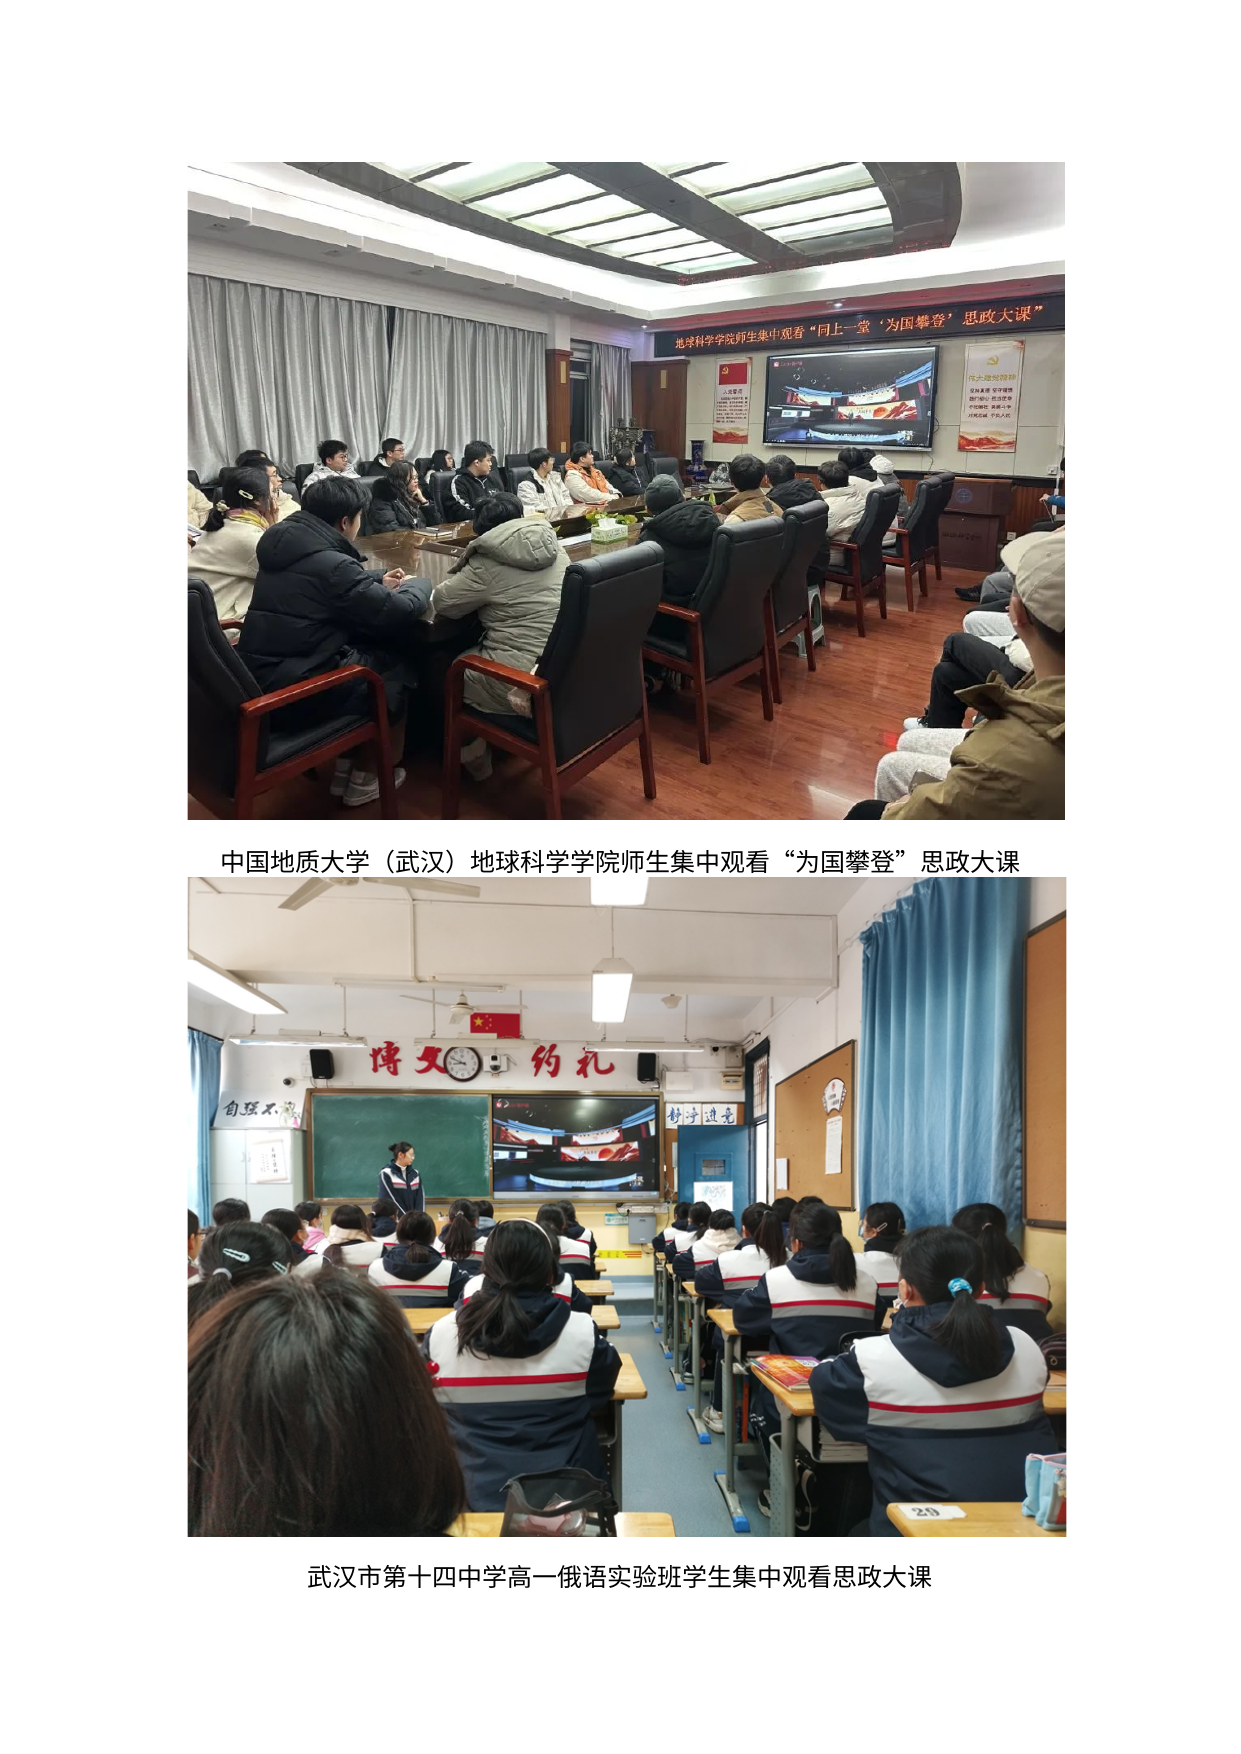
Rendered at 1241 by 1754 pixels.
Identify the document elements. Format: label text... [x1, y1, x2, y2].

picture [187, 162, 1065, 820]
text 中国地质大学（武汉）地球科学学院师生集中观看“为国攀登”思政大课 [187, 844, 1053, 877]
text 武汉市第十四中学高一俄语实验班学生集中观看思政大课 [187, 1559, 1053, 1592]
picture [187, 877, 1067, 1537]
